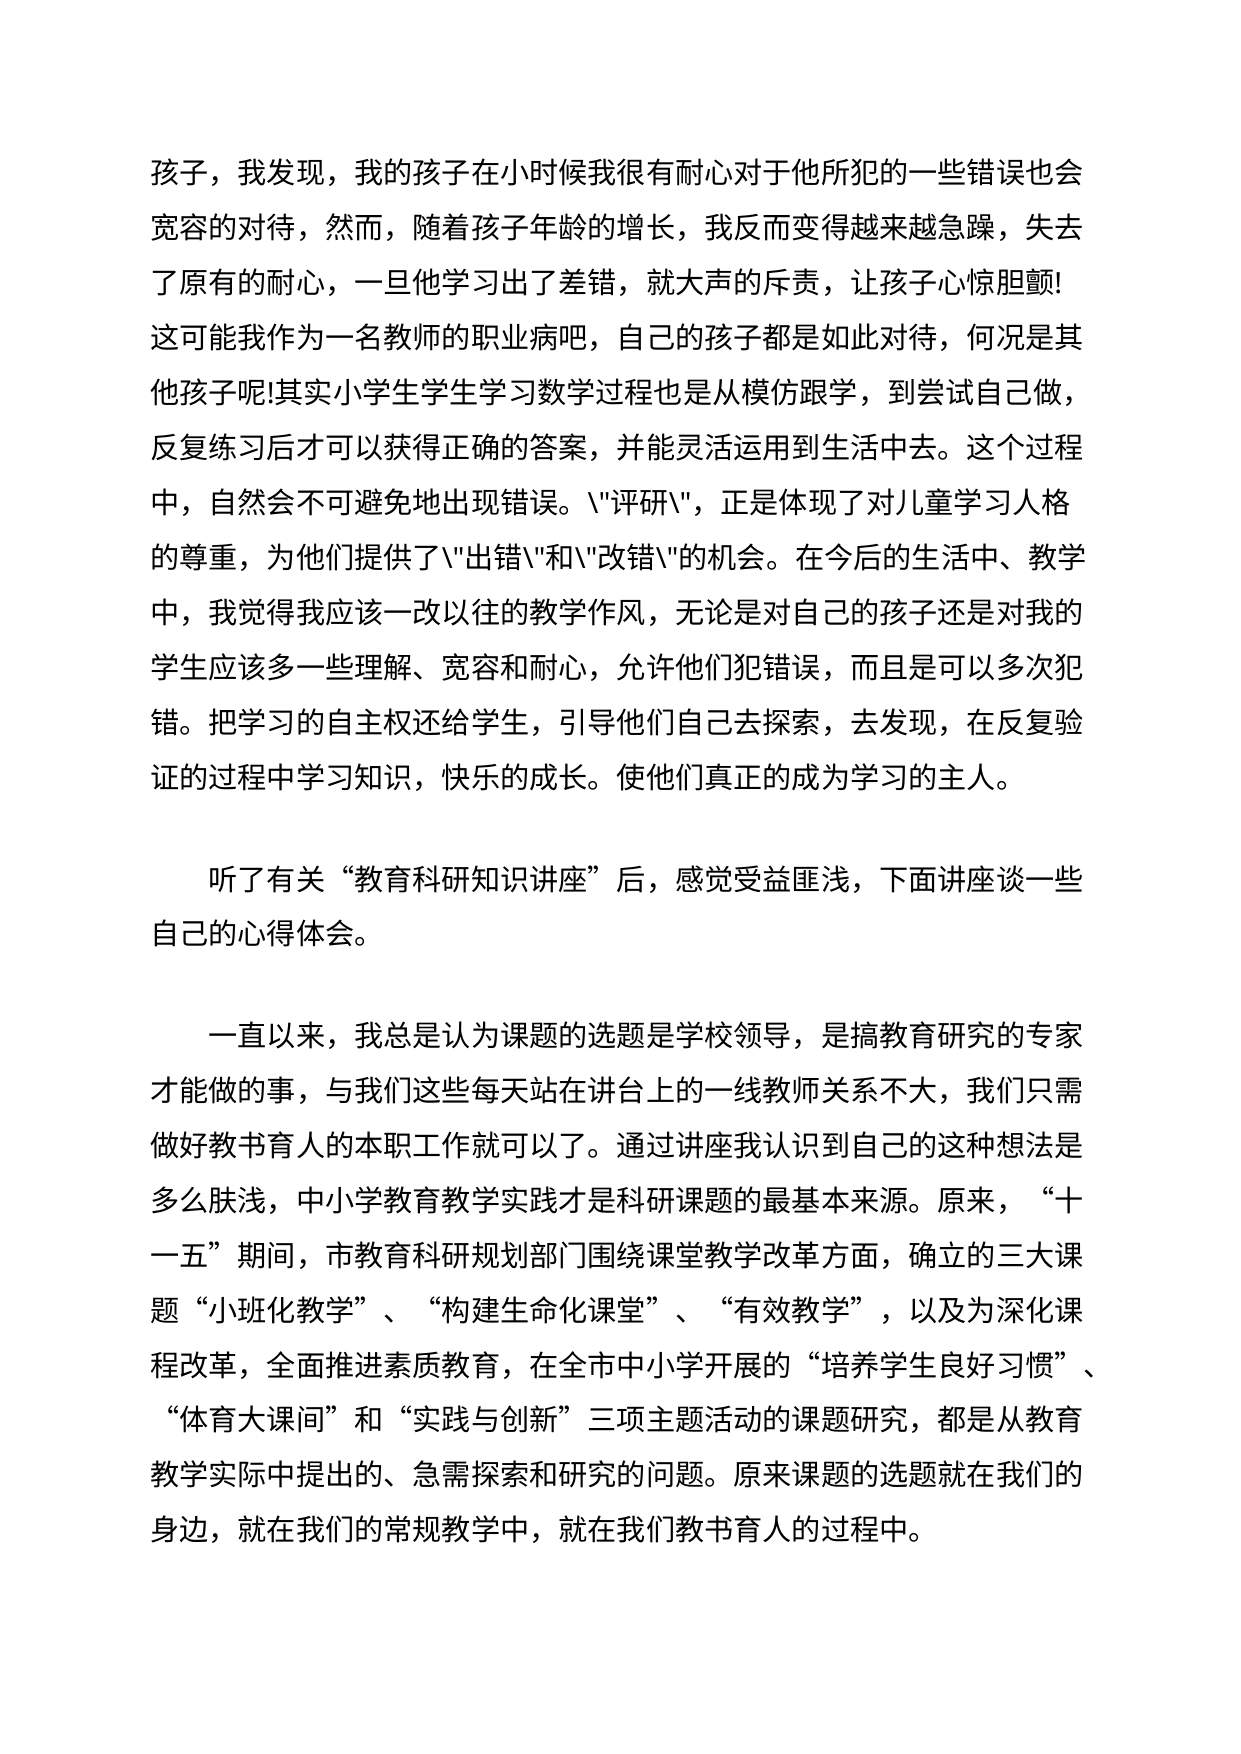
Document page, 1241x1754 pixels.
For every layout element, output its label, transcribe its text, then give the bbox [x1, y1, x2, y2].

text 一直以来，我总是认为课题的选题是学校领导，是搞教育研究的专家才能做的事，与我们这些每天站在讲台上的一线教师关系不大，我们只需做好教书育人的本职工作就可以了。通过讲座我认识到自己的这种想法是多么肤浅，中小学教育教学实践才是科研课题的最基本来源。原来，“十一五”期间，市教育科研规划部门围绕课堂教学改革方面，确立的三大课题“小班化教学”、“构建生命化课堂”、“有效教学”，以及为深化课程改革，全面推进素质教育，在全市中小学开展的“培养学生良好习惯”、“体育大课间”和“实践与创新”三项主题活动的课题研究，都是从教育教学实际中提出的、急需探索和研究的问题。原来课题的选题就在我们的身边，就在我们的常规教学中，就在我们教书育人的过程中。 [150, 1013, 1090, 1549]
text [150, 150, 1090, 797]
text 听了有关“教育科研知识讲座”后，感觉受益匪浅，下面讲座谈一些自己的心得体会。 [150, 856, 1090, 953]
